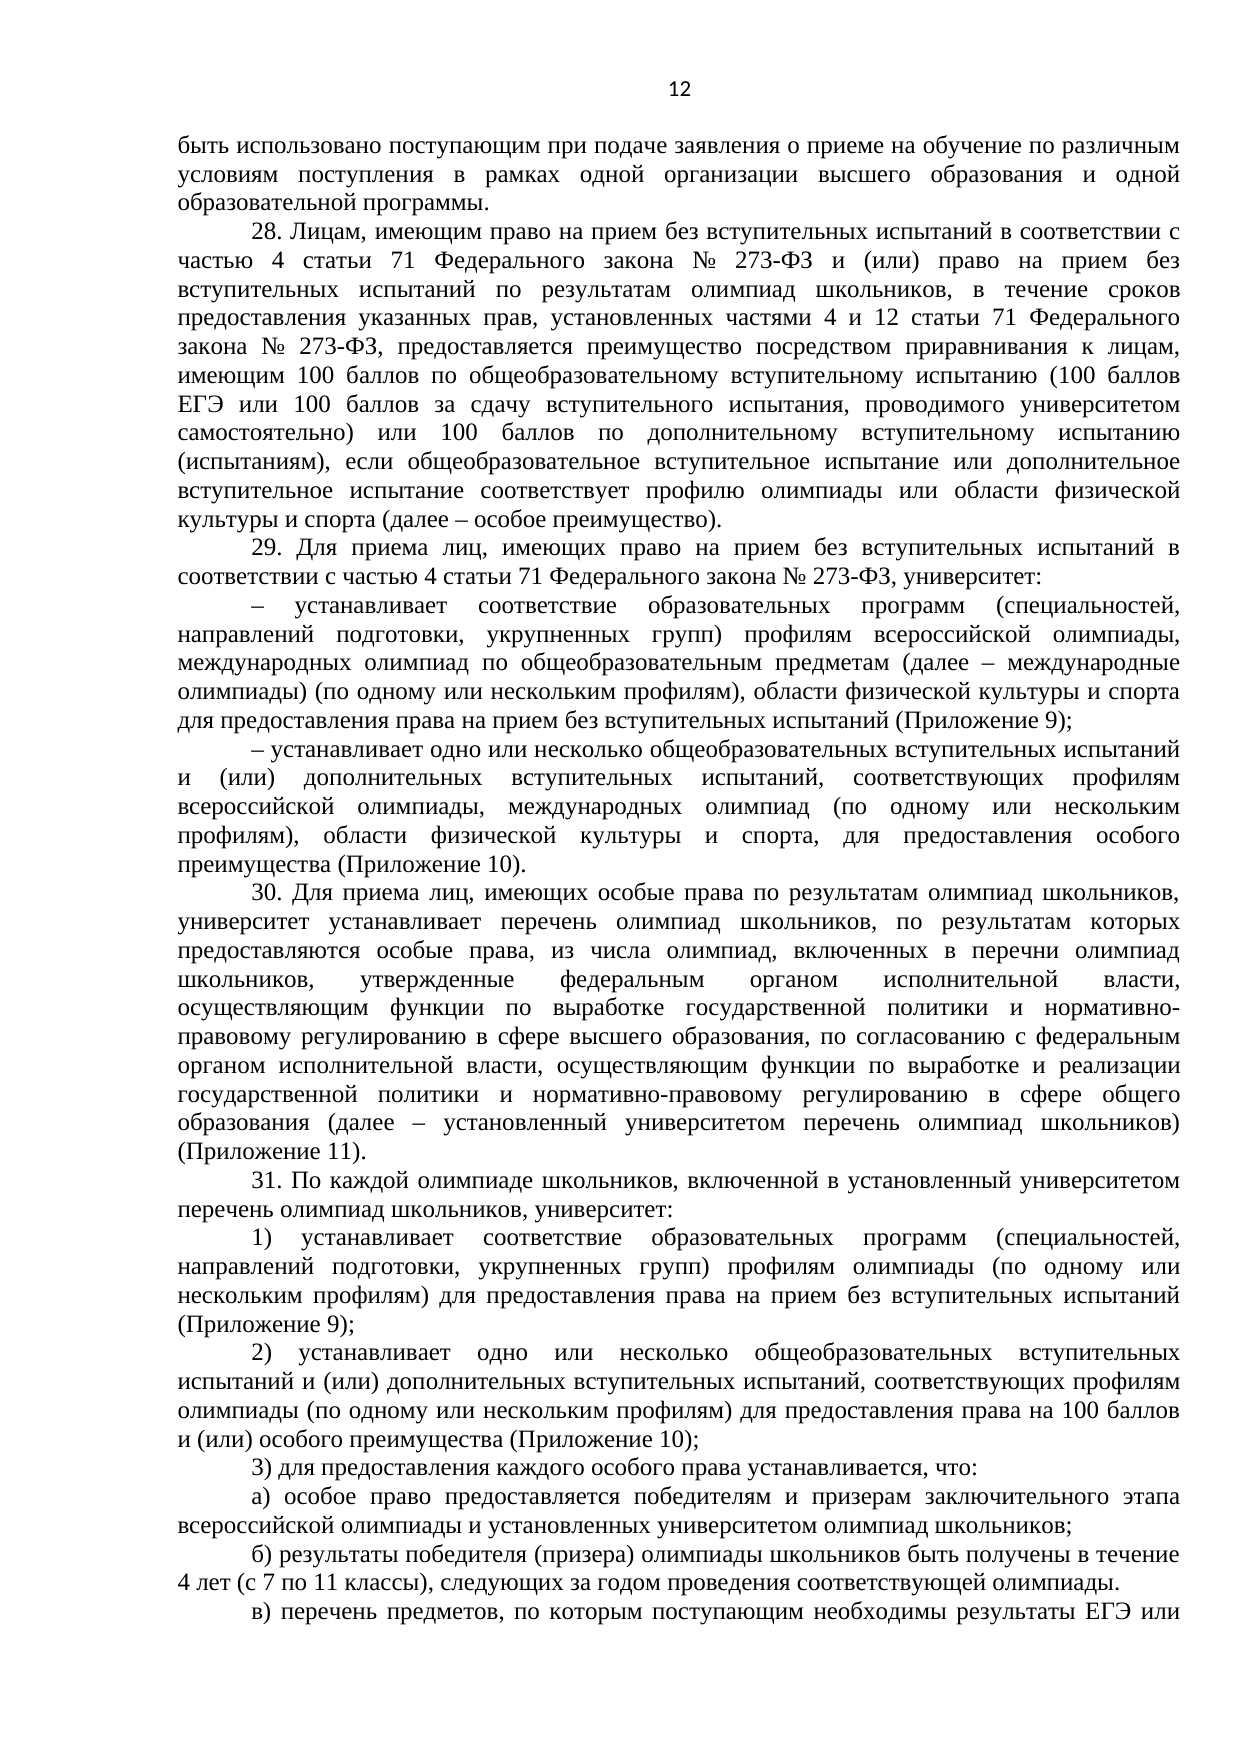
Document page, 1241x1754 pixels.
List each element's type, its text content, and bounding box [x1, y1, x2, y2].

text 28. Лицам, имеющим право на прием без вступительных испытаний в соответствии с частью 4 статьи 71 Федерального закона № 273-ФЗ и (или) право на прием без вступительных испытаний по результатам олимпиад школьников, в течение сроков предоставления указанных прав, установленных частями 4 и 12 статьи 71 Федерального закона № 273-ФЗ, предоставляется преимущество посредством приравнивания к лицам, имеющим 100 баллов по общеобразовательному вступительному испытанию (100 баллов ЕГЭ или 100 баллов за сдачу вступительного испытания, проводимого университетом самостоятельно) или 100 баллов по дополнительному вступительному испытанию (испытаниям), если общеобразовательное вступительное испытание или дополнительное вступительное испытание соответствует профилю олимпиады или области физической культуры и спорта (далее – особое преимущество). [177, 216, 1181, 532]
text – устанавливает одно или несколько общеобразовательных вступительных испытаний и (или) дополнительных вступительных испытаний, соответствующих профилям всероссийской олимпиады, международных олимпиад (по одному или нескольким профилям), области физической культуры и спорта, для предоставления особого преимущества (Приложение 10). [177, 734, 1181, 877]
text 2) устанавливает одно или несколько общеобразовательных вступительных испытаний и (или) дополнительных вступительных испытаний, соответствующих профилям олимпиады (по одному или нескольким профилям) для предоставления права на 100 баллов и (или) особого преимущества (Приложение 10); [177, 1337, 1181, 1452]
text – устанавливает соответствие образовательных программ (специальностей, направлений подготовки, укрупненных групп) профилям всероссийской олимпиады, международных олимпиад по общеобразовательным предметам (далее – международные олимпиады) (по одному или нескольким профилям), области физической культуры и спорта для предоставления права на прием без вступительных испытаний (Приложение 9); [177, 590, 1181, 734]
text а) особое право предоставляется победителям и призерам заключительного этапа всероссийской олимпиады и установленных университетом олимпиад школьников; [177, 1481, 1181, 1539]
text 29. Для приема лиц, имеющих право на прием без вступительных испытаний в соответствии с частью 4 статьи 71 Федерального закона № 273-ФЗ, университет: [177, 532, 1181, 590]
text 31. По каждой олимпиаде школьников, включенной в установленный университетом перечень олимпиад школьников, университет: [177, 1165, 1181, 1222]
text 30. Для приема лиц, имеющих особые права по результатам олимпиад школьников, университет устанавливает перечень олимпиад школьников, по результатам которых предоставляются особые права, из числа олимпиад, включенных в перечни олимпиад школьников, утвержденные федеральным органом исполнительной власти, осуществляющим функции по выработке государственной политики и нормативно-правовому регулированию в сфере высшего образования, по согласованию с федеральным органом исполнительной власти, осуществляющим функции по выработке и реализации государственной политики и нормативно-правовому регулированию в сфере общего образования (далее – установленный университетом перечень олимпиад школьников) (Приложение 11). [177, 877, 1181, 1165]
text 3) для предоставления каждого особого права устанавливается, что: [177, 1452, 1181, 1481]
text б) результаты победителя (призера) олимпиады школьников быть получены в течение 4 лет (с 7 по 11 классы), следующих за годом проведения соответствующей олимпиады. [177, 1539, 1181, 1596]
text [177, 130, 1181, 216]
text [177, 1596, 1181, 1625]
text 1) устанавливает соответствие образовательных программ (специальностей, направлений подготовки, укрупненных групп) профилям олимпиады (по одному или нескольким профилям) для предоставления права на прием без вступительных испытаний (Приложение 9); [177, 1222, 1181, 1337]
